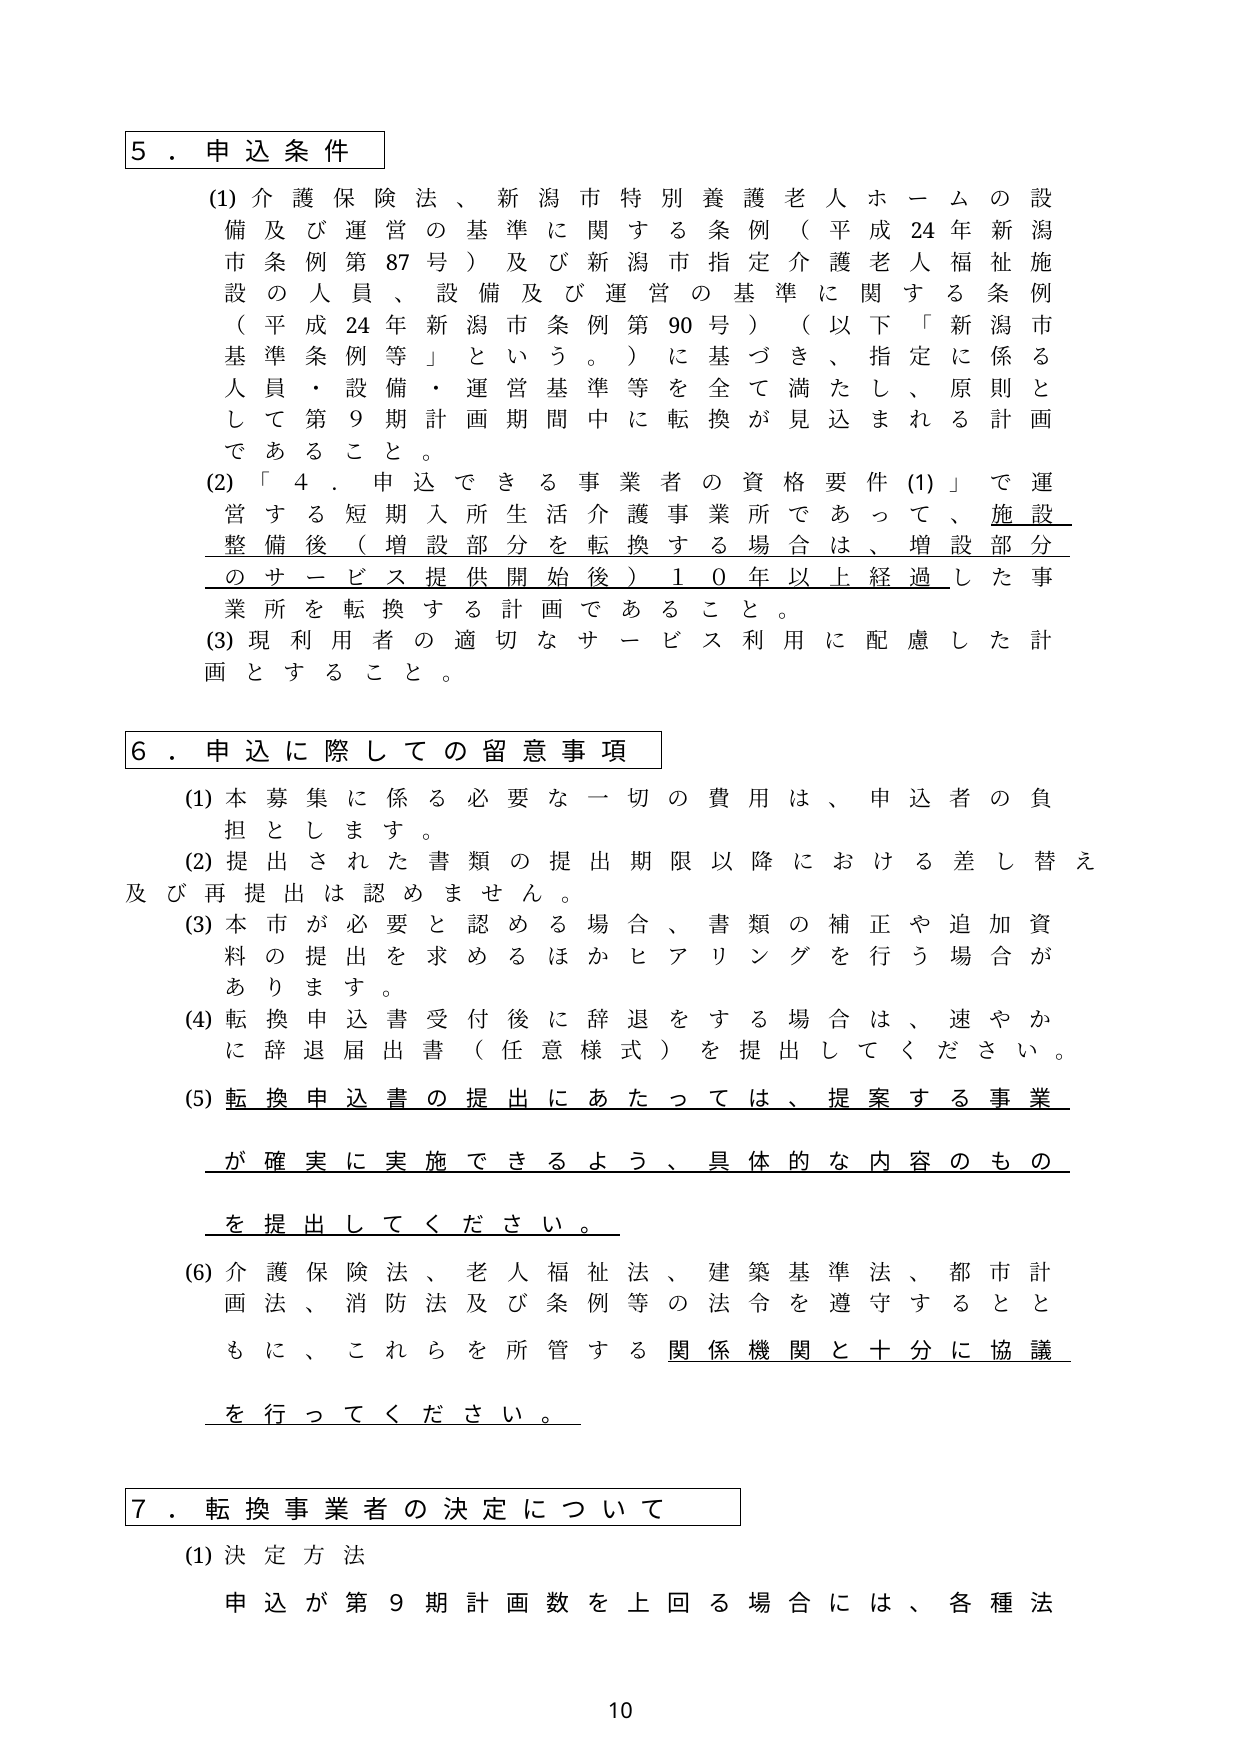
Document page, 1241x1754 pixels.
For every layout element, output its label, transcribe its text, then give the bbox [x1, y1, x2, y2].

text (2) 「４．申込できる事業者の資格要件(1)」で運営する短期入所生活介護事業所であって、施設整備後（増設部分を転換する場合は、増設部分のサービス提供開始後）１０年以上経過した事業所を転換する計画であること。 [155, 466, 1071, 623]
text ７．転換事業者の決定について [125, 1476, 1115, 1539]
text (3) 本市が必要と認める場合、書類の補正や追加資料の提出を求めるほかヒアリングを行う場合があります。 [165, 907, 1071, 1002]
text (4) 転換申込書受付後に辞退をする場合は、速やかに辞退届出書（任意様式）を提出してください。 [165, 1002, 1071, 1065]
text (2) 提出された書類の提出期限以降における差し替え及び再提出は認めません。 [125, 844, 1115, 907]
text (5) 転換申込書の提出にあたっては、提案する事業が確実に実施できるよう、具体的な内容のものを提出してください。 [165, 1065, 1071, 1255]
text ６．申込に際しての留意事項 [125, 718, 1115, 781]
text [188, 1570, 1071, 1633]
text (1) 本募集に係る必要な一切の費用は、申込者の負担とします。 [165, 781, 1071, 844]
text (1) 介護保険法、新潟市特別養護老人ホームの設備及び運営の基準に関する条例（平成24年新潟市条例第87号）及び新潟市指定介護老人福祉施設の人員、設備及び運営の基準に関する条例（平成24年新潟市条例第90号）（以下「新潟市基準条例等」という。）に基づき、指定に係る人員・設備・運営基準等を全て満たし、原則として第９期計画期間中に転換が見込まれる計画であること。 [135, 182, 1071, 466]
text (6) 介護保険法、老人福祉法、建築基準法、都市計画法、消防法及び条例等の法令を遵守するとともに、これらを所管する関係機関と十分に協議を行ってください。 [165, 1255, 1071, 1444]
text ５．申込条件 [125, 118, 1115, 182]
text (1) 決定方法 [125, 1539, 1115, 1570]
text (3) 現利用者の適切なサービス利用に配慮した計画とすること。 [155, 623, 1071, 687]
